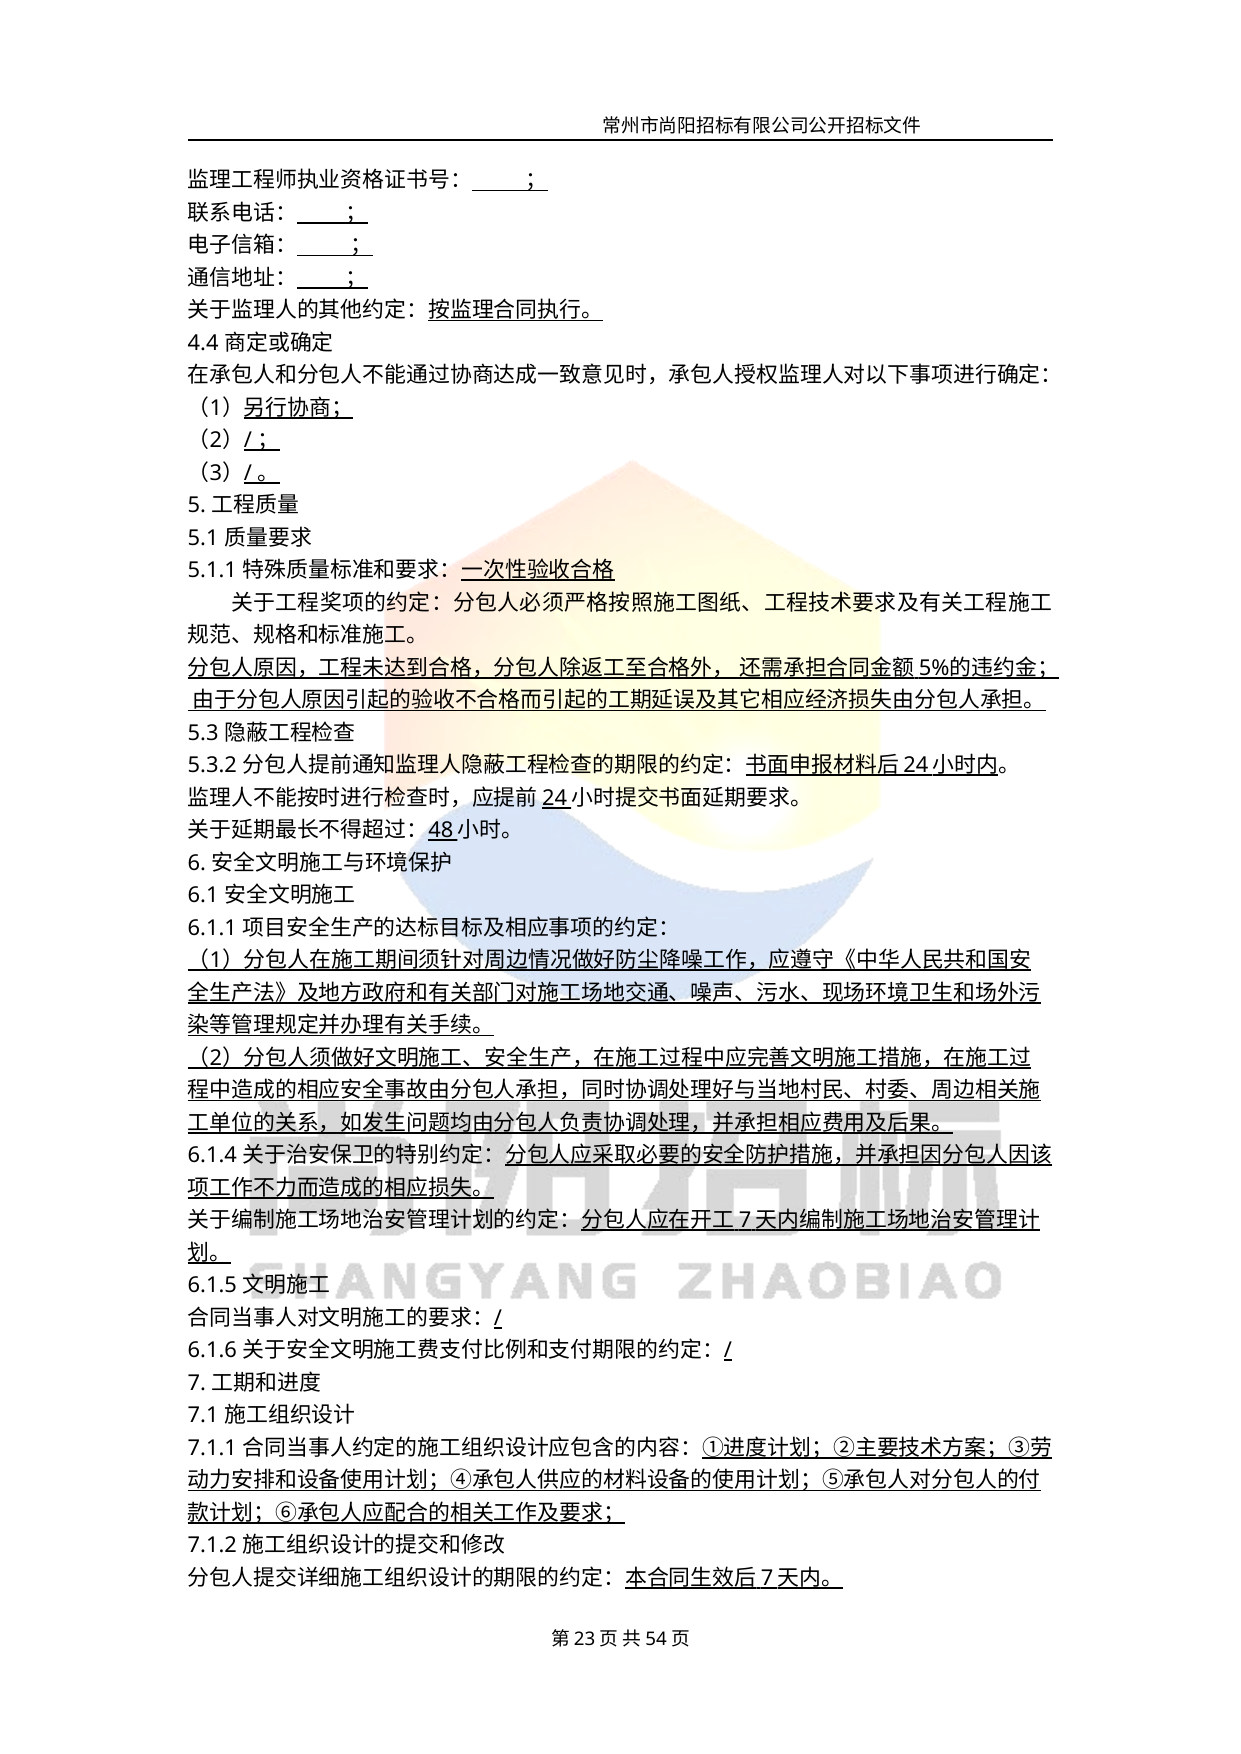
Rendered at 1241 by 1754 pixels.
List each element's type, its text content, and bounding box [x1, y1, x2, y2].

text （1）另行协商； [187, 389, 1053, 422]
text 在承包人和分包人不能通过协商达成一致意见时，承包人授权监理人对以下事项进行确定： [187, 357, 1053, 389]
text 6.1 安全文明施工 [187, 877, 1053, 909]
text 合同当事人对文明施工的要求：/ [187, 1299, 1053, 1332]
text 关于监理人的其他约定：按监理合同执行。 [187, 292, 1053, 324]
text 7.1.1 合同当事人约定的施工组织设计应包含的内容：①进度计划；②主要技术方案；③劳动力安排和设备使用计划；④承包人供应的材料设备的使用计划；⑤承包人对分包人的付款计划；⑥承包人应配合的相关工作及要求； [187, 1429, 1053, 1527]
text 6. 安全文明施工与环境保护 [187, 844, 1053, 877]
text 4.4 商定或确定 [187, 324, 1053, 357]
text 关于工程奖项的约定：分包人必须严格按照施工图纸、工程技术要求及有关工程施工规范、规格和标准施工。 [187, 584, 1053, 649]
text 5.3.2 分包人提前通知监理人隐蔽工程检查的期限的约定：书面申报材料后24小时内。 [187, 747, 1053, 779]
text 监理工程师执业资格证书号： ； [187, 162, 1053, 194]
text 7.1 施工组织设计 [187, 1397, 1053, 1429]
text 6.1.1 项目安全生产的达标目标及相应事项的约定： [187, 909, 1053, 942]
text 分包人原因，工程未达到合格，分包人除返工至合格外， 还需承担合同金额5%的违约金； 由于分包人原因引起的验收不合格而引起的工期延误及其它相应经济损失由分包人承担。 [187, 649, 1053, 677]
text （2）分包人须做好文明施工、安全生产，在施工过程中应完善文明施工措施，在施工过程中造成的相应安全事故由分包人承担，同时协调处理好与当地村民、村委、周边相关施工单位的关系，如发生问题均由分包人负责协调处理，并承担相应费用及后果。 [187, 1039, 1053, 1137]
text 6.1.5 文明施工 [187, 1267, 1053, 1299]
text （2）/ ； [187, 422, 1053, 454]
text 7.1.2 施工组织设计的提交和修改 [187, 1527, 1053, 1559]
text 5.1.1 特殊质量标准和要求：一次性验收合格 [187, 552, 1053, 584]
text （3）/ 。 [187, 454, 1053, 487]
text 分包人原因，工程未达到合格，分包人除返工至合格外， 还需承担合同金额5%的违约金； 由于分包人原因引起的验收不合格而引起的工期延误及其它相应经济损失由分包人承担。 [187, 678, 1053, 714]
text 5.3 隐蔽工程检查 [187, 714, 1053, 747]
text 关于编制施工场地治安管理计划的约定：分包人应在开工7天内编制施工场地治安管理计划。 [187, 1202, 1053, 1267]
text 5.1 质量要求 [187, 519, 1053, 552]
text （1）分包人在施工期间须针对周边情况做好防尘降噪工作，应遵守《中华人民共和国安全生产法》及地方政府和有关部门对施工场地交通、噪声、污水、现场环境卫生和场外污染等管理规定并办理有关手续。 [187, 942, 1053, 1039]
text 联系电话： ； [187, 194, 1053, 227]
text 通信地址： ； [187, 259, 1053, 292]
text 6.1.6 关于安全文明施工费支付比例和支付期限的约定：/ [187, 1332, 1053, 1364]
text 6.1.4 关于治安保卫的特别约定：分包人应采取必要的安全防护措施，并承担因分包人因该项工作不力而造成的相应损失。 [187, 1137, 1053, 1202]
text 5. 工程质量 [187, 487, 1053, 519]
text 电子信箱： ； [187, 227, 1053, 259]
text 关于延期最长不得超过：48小时。 [187, 812, 1053, 844]
text 监理人不能按时进行检查时，应提前24小时提交书面延期要求。 [187, 779, 1053, 812]
text 7. 工期和进度 [187, 1364, 1053, 1397]
text 分包人提交详细施工组织设计的期限的约定：本合同生效后7天内。 [187, 1559, 1053, 1592]
